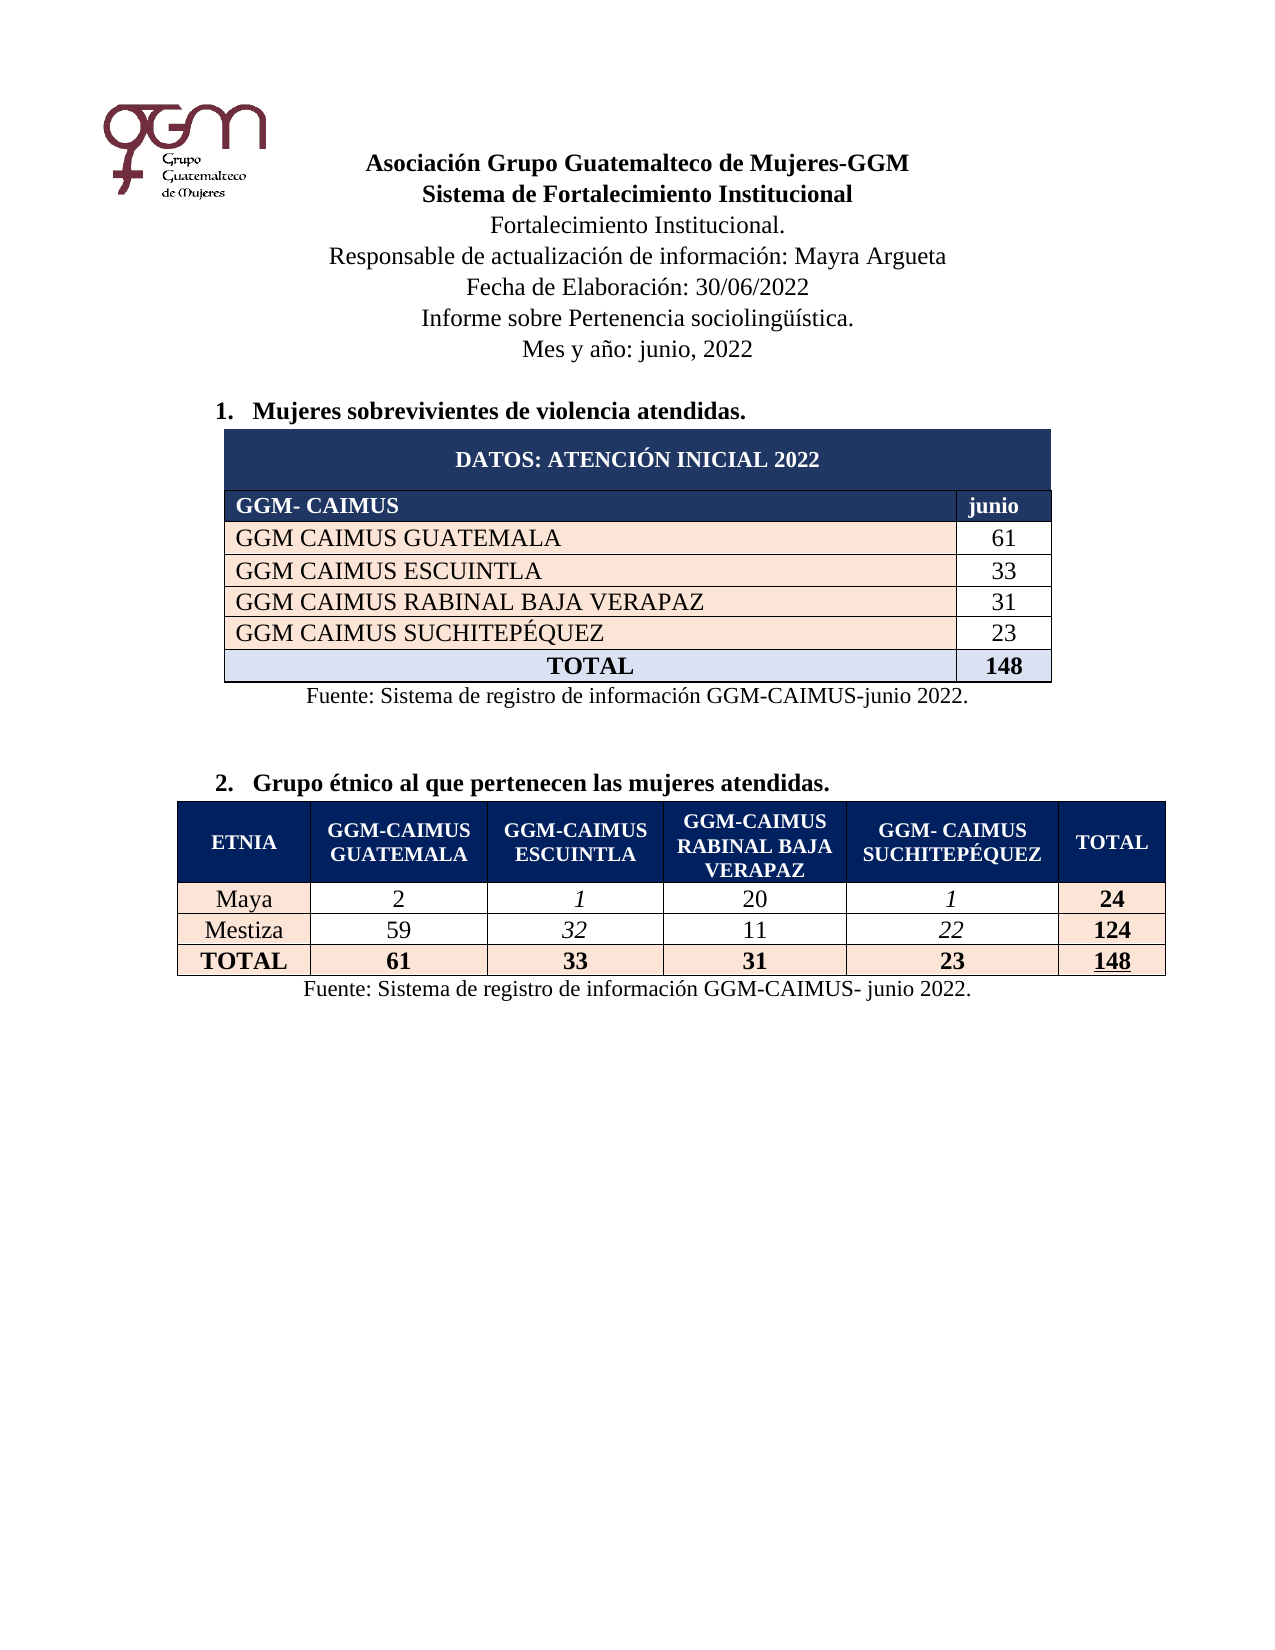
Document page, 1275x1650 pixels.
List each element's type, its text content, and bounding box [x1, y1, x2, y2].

table_cell 61 [957, 522, 1051, 553]
text Sistema de Fortalecimiento Institucional [177, 179, 1098, 207]
table_cell TOTAL [225, 650, 956, 681]
table_cell 61 [311, 945, 487, 974]
text Responsable de actualización de información: Mayra Argueta [177, 241, 1098, 269]
table_cell 23 [847, 945, 1058, 974]
text Informe sobre Pertenencia sociolingüística. [177, 303, 1098, 332]
table_cell 32 [488, 914, 663, 943]
table_cell 33 [488, 945, 663, 974]
table_cell GGM CAIMUS ESCUINTLA [225, 555, 956, 586]
table_cell 20 [664, 883, 846, 913]
table_cell Maya [178, 883, 310, 913]
table_cell 148 [1059, 945, 1165, 974]
table_cell 1 [847, 883, 1058, 913]
table_header ETNIA [178, 802, 310, 882]
table_header GGM- CAIMUS SUCHITEPÉQUEZ [847, 802, 1058, 882]
table_cell GGM CAIMUS SUCHITEPÉQUEZ [225, 617, 956, 649]
table_cell GGM CAIMUS GUATEMALA [225, 522, 956, 553]
table_header GGM-CAIMUS RABINAL BAJA VERAPAZ [664, 802, 846, 882]
table_cell 22 [847, 914, 1058, 943]
text Asociación Grupo Guatemalteco de Mujeres-GGM [177, 148, 1098, 176]
table_cell 23 [957, 617, 1051, 649]
text Fecha de Elaboración: 30/06/2022 [177, 272, 1098, 301]
text Fuente: Sistema de registro de información GGM-CAIMUS- junio 2022. [177, 976, 1098, 1002]
table_cell TOTAL [178, 945, 310, 974]
table_header GGM-CAIMUS GUATEMALA [311, 802, 487, 882]
table_cell 33 [957, 555, 1051, 586]
table_cell 1 [488, 883, 663, 913]
table_cell junio [957, 491, 1051, 521]
table_cell 148 [957, 650, 1051, 681]
table_cell GGM- CAIMUS [225, 491, 956, 521]
text Mes y año: junio, 2022 [177, 334, 1098, 363]
table_cell 59 [311, 914, 487, 943]
table_cell 24 [1059, 883, 1165, 913]
text Fortalecimiento Institucional. [177, 210, 1098, 238]
list Grupo étnico al que pertenecen las mujeres atendidas. [215, 768, 1098, 796]
table_header DATOS: ATENCIÓN INICIAL 2022 [224, 429, 1051, 490]
table_cell 31 [957, 587, 1051, 616]
table_header TOTAL [1059, 802, 1165, 882]
list Mujeres sobrevivientes de violencia atendidas. [215, 396, 1098, 425]
table_cell GGM CAIMUS RABINAL BAJA VERAPAZ [225, 587, 956, 616]
picture [23, 60, 346, 245]
table_cell 124 [1059, 914, 1165, 943]
table_header GGM-CAIMUS ESCUINTLA [488, 802, 663, 882]
table_cell 11 [664, 914, 846, 943]
table_cell 2 [311, 883, 487, 913]
table_cell 31 [664, 945, 846, 974]
table_cell Mestiza [178, 914, 310, 943]
text Fuente: Sistema de registro de información GGM-CAIMUS-junio 2022. [177, 682, 1098, 709]
